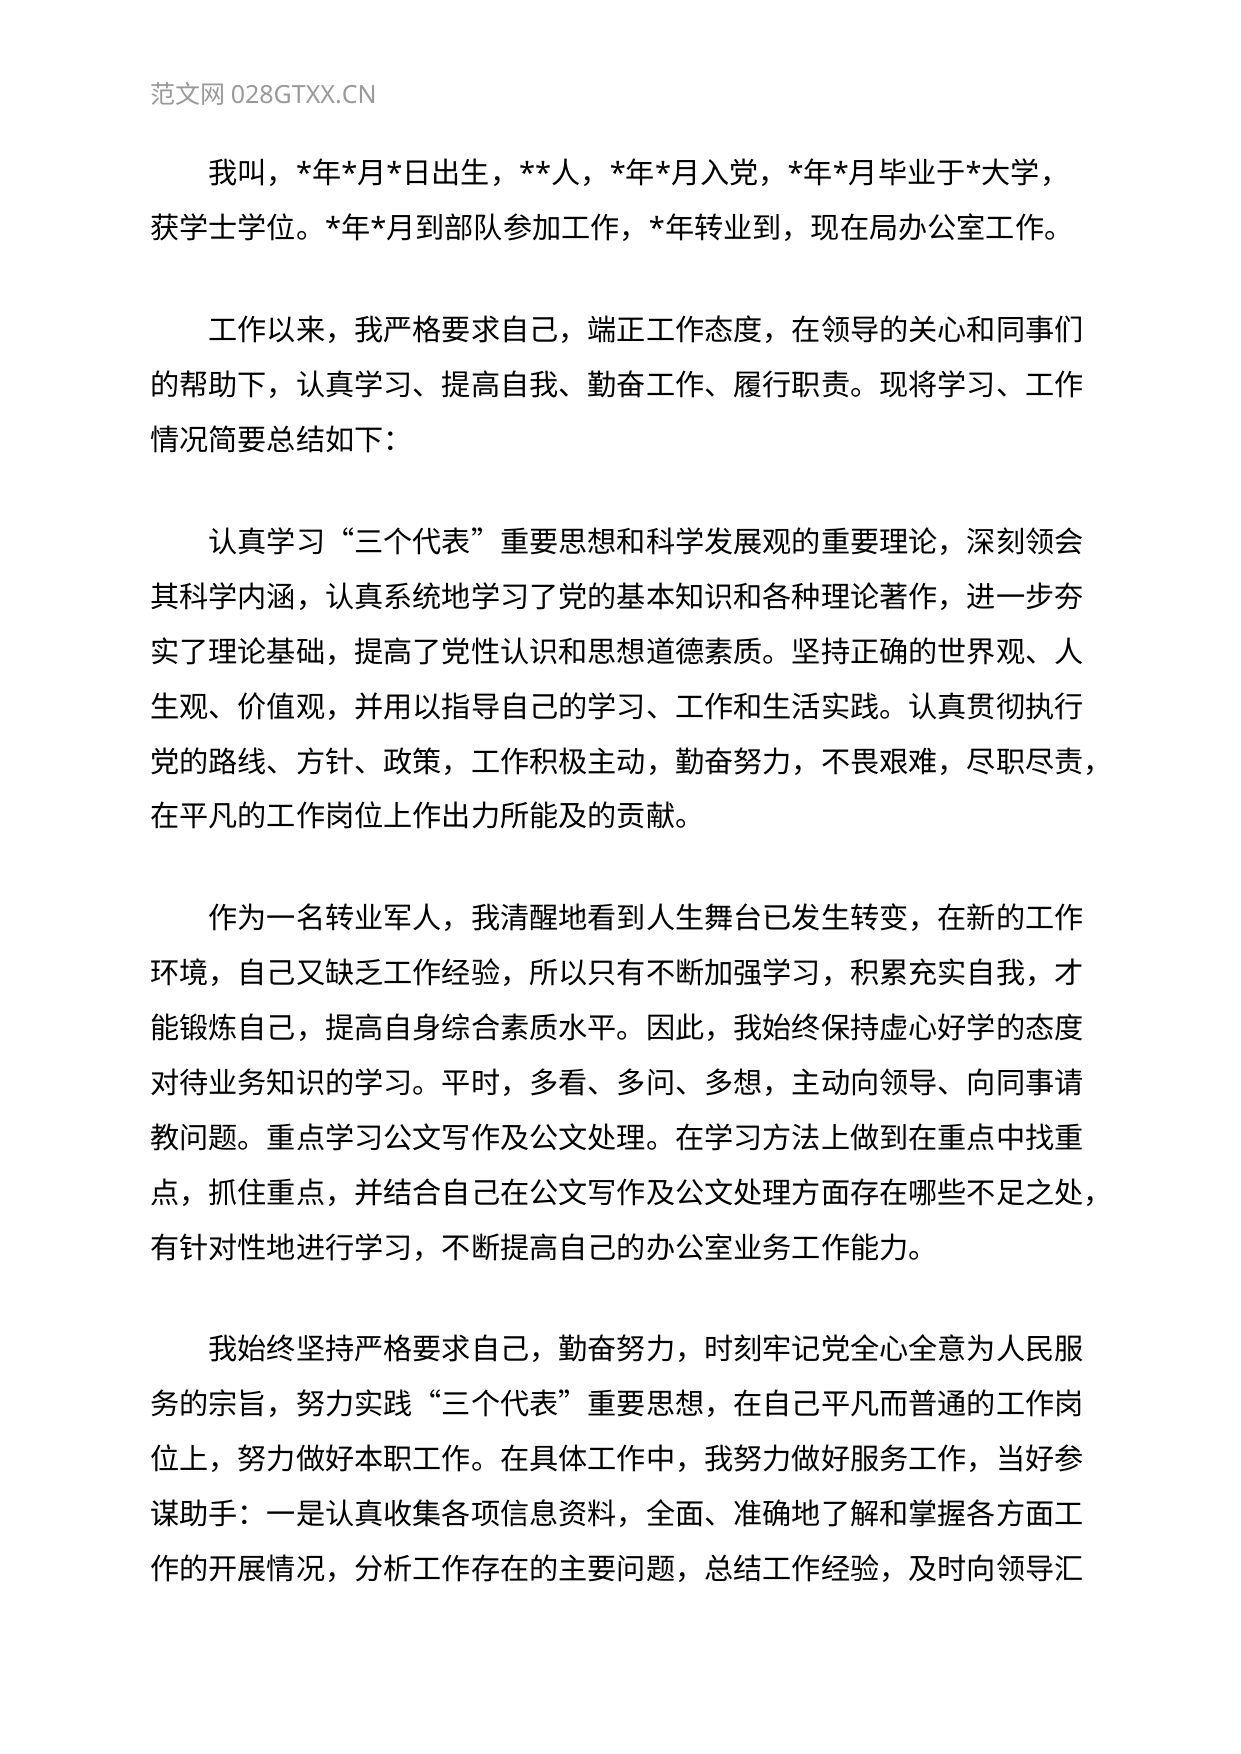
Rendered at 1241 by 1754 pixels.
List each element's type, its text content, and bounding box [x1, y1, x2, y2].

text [150, 1326, 1090, 1588]
text 工作以来，我严格要求自己，端正工作态度，在领导的关心和同事们的帮助下，认真学习、提高自我、勤奋工作、履行职责。现将学习、工作情况简要总结如下： [150, 307, 1090, 459]
text 作为一名转业军人，我清醒地看到人生舞台已发生转变，在新的工作环境，自己又缺乏工作经验，所以只有不断加强学习，积累充实自我，才能锻炼自己，提高自身综合素质水平。因此，我始终保持虚心好学的态度对待业务知识的学习。平时，多看、多问、多想，主动向领导、向同事请教问题。重点学习公文写作及公文处理。在学习方法上做到在重点中找重点，抓住重点，并结合自己在公文写作及公文处理方面存在哪些不足之处，有针对性地进行学习，不断提高自己的办公室业务工作能力。 [150, 895, 1090, 1266]
text 认真学习“三个代表”重要思想和科学发展观的重要理论，深刻领会其科学内涵，认真系统地学习了党的基本知识和各种理论著作，进一步夯实了理论基础，提高了党性认识和思想道德素质。坚持正确的世界观、人生观、价值观，并用以指导自己的学习、工作和生活实践。认真贯彻执行党的路线、方针、政策，工作积极主动，勤奋努力，不畏艰难，尽职尽责，在平凡的工作岗位上作出力所能及的贡献。 [150, 518, 1090, 835]
text 我叫，*年*月*日出生，**人，*年*月入党，*年*月毕业于*大学，获学士学位。*年*月到部队参加工作，*年转业到，现在局办公室工作。 [150, 150, 1090, 247]
